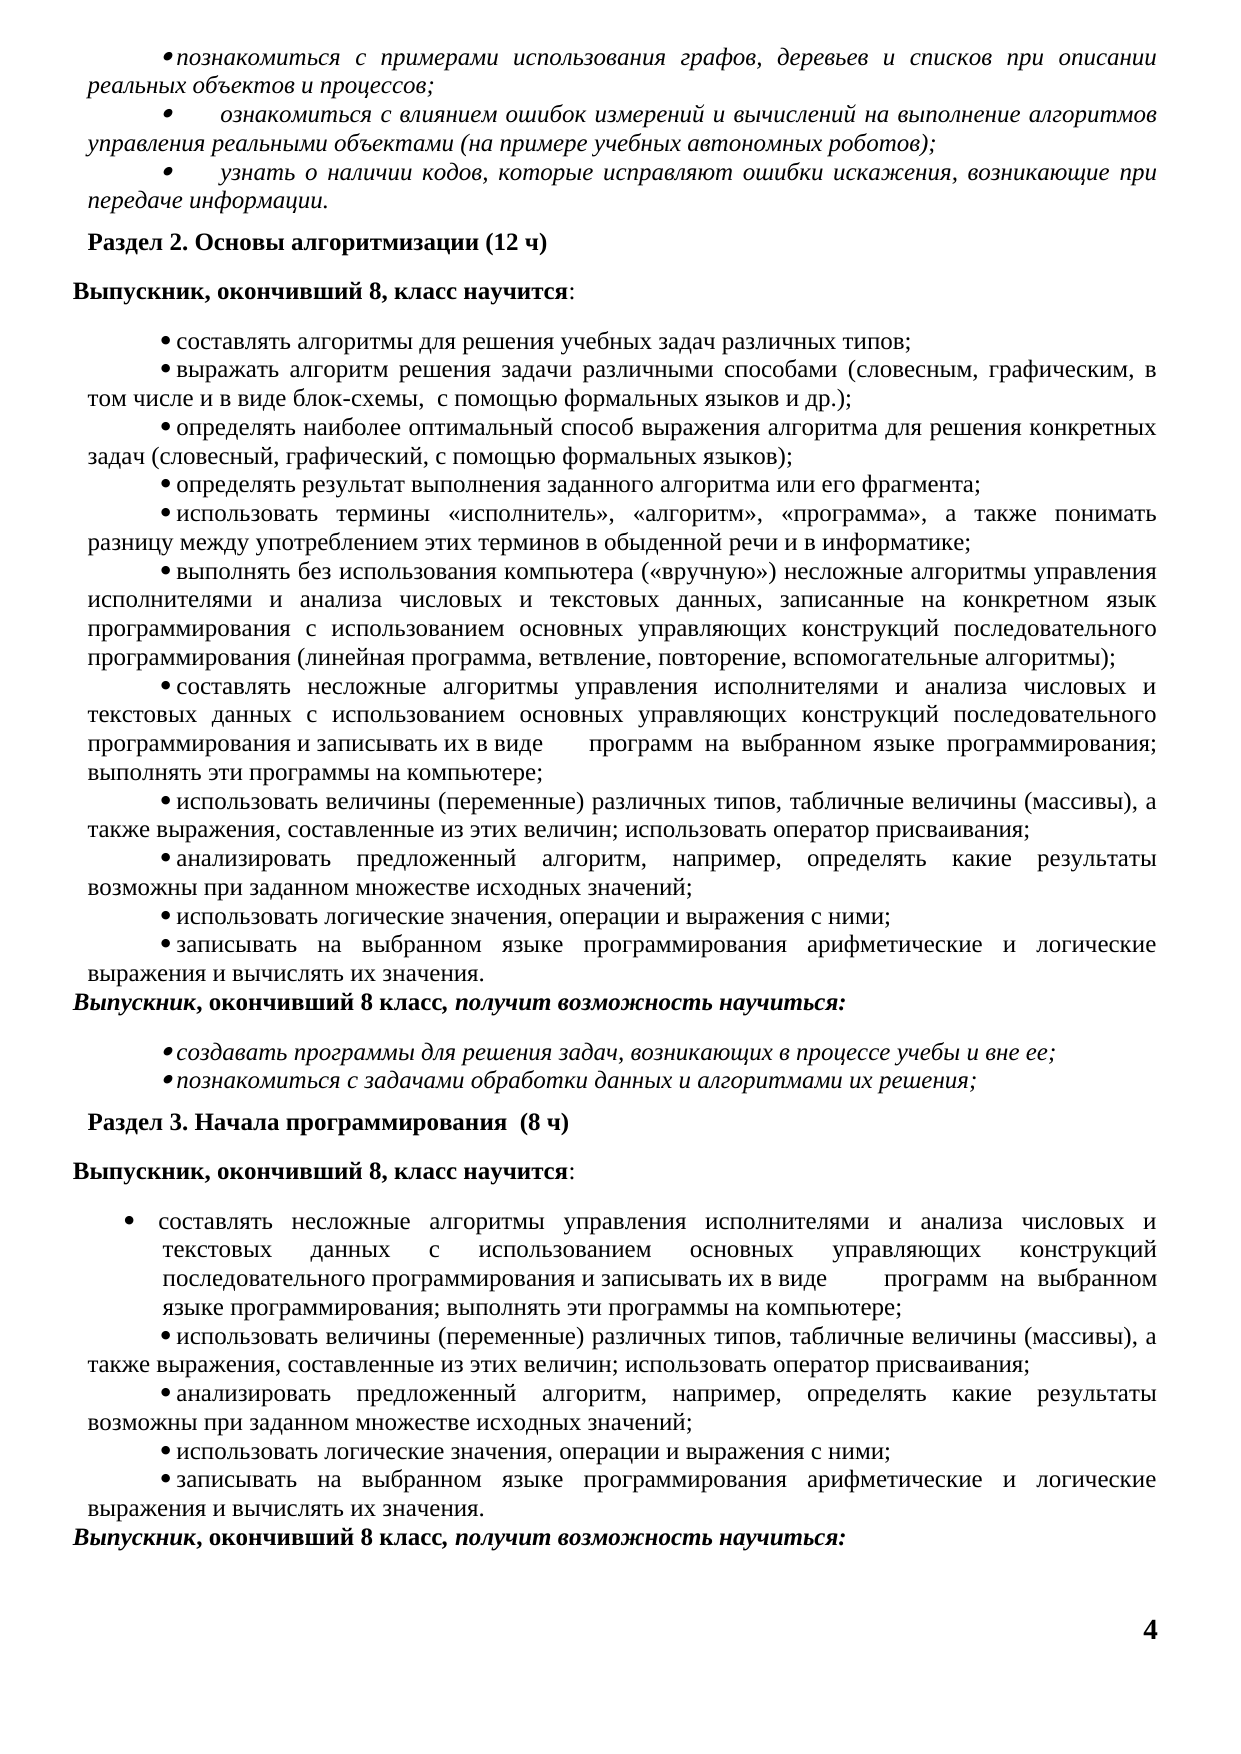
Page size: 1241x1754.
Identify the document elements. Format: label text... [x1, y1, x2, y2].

text Раздел 2. Основы алгоритмизации (12 ч) [87, 227, 1157, 255]
list записывать на выбранном языке программирования арифметические и логические выражения и вычислять их значения. [87, 1464, 1157, 1522]
text Раздел 3. Начала программирования (8 ч) [87, 1107, 1157, 1135]
list познакомиться с задачами обработки данных и алгоритмами их решения; [87, 1065, 1157, 1094]
text Выпускник, окончивший 8 класс, получит возможность научиться: [73, 1522, 1157, 1551]
list выражать алгоритм решения задачи различными способами (словесным, графическим, в том числе и в виде блок-схемы, с помощью формальных языков и др.); [87, 354, 1157, 412]
list определять результат выполнения заданного алгоритма или его фрагмента; [87, 469, 1157, 498]
list выполнять без использования компьютера («вручную») несложные алгоритмы управления исполнителями и анализа числовых и текстовых данных, записанные на конкретном язык программирования с использованием основных управляющих конструкций последовательного программирования (линейная программа, ветвление, повторение, вспомогательные алгоритмы); [87, 556, 1157, 671]
list определять наиболее оптимальный способ выражения алгоритма для решения конкретных задач (словесный, графический, с помощью формальных языков); [87, 412, 1157, 469]
list использовать термины «исполнитель», «алгоритм», «программа», а также понимать разницу между употреблением этих терминов в обыденной речи и в информатике; [87, 498, 1157, 556]
text Выпускник, окончивший 8, класс научится: [73, 276, 1157, 305]
list создавать программы для решения задач, возникающих в процессе учебы и вне ее; [87, 1037, 1157, 1065]
list анализировать предложенный алгоритм, например, определять какие результаты возможны при заданном множестве исходных значений; [87, 1378, 1157, 1436]
list составлять несложные алгоритмы управления исполнителями и анализа числовых и текстовых данных с использованием основных управляющих конструкций последовательного программирования и записывать их в виде программ на выбранном языке программирования; выполнять эти программы на компьютере; [125, 1206, 1157, 1321]
text Выпускник, окончивший 8 класс, получит возможность научиться: [73, 987, 1157, 1016]
list записывать на выбранном языке программирования арифметические и логические выражения и вычислять их значения. [87, 929, 1157, 987]
list ознакомиться с влиянием ошибок измерений и вычислений на выполнение алгоритмов управления реальными объектами (на примере учебных автономных роботов); [87, 99, 1157, 157]
list использовать логические значения, операции и выражения с ними; [87, 1436, 1157, 1464]
list составлять несложные алгоритмы управления исполнителями и анализа числовых и текстовых данных с использованием основных управляющих конструкций последовательного программирования и записывать их в виде программ на выбранном языке программирования; выполнять эти программы на компьютере; [87, 671, 1157, 786]
list анализировать предложенный алгоритм, например, определять какие результаты возможны при заданном множестве исходных значений; [87, 843, 1157, 901]
list использовать величины (переменные) различных типов, табличные величины (массивы), а также выражения, составленные из этих величин; использовать оператор присваивания; [87, 786, 1157, 843]
list использовать логические значения, операции и выражения с ними; [87, 901, 1157, 929]
text Выпускник, окончивший 8, класс научится: [73, 1156, 1157, 1185]
list использовать величины (переменные) различных типов, табличные величины (массивы), а также выражения, составленные из этих величин; использовать оператор присваивания; [87, 1321, 1157, 1378]
list узнать о наличии кодов, которые исправляют ошибки искажения, возникающие при передаче информации. [87, 157, 1157, 214]
list составлять алгоритмы для решения учебных задач различных типов; [87, 326, 1157, 354]
list познакомиться с примерами использования графов, деревьев и списков при описании реальных объектов и процессов; [87, 42, 1157, 99]
